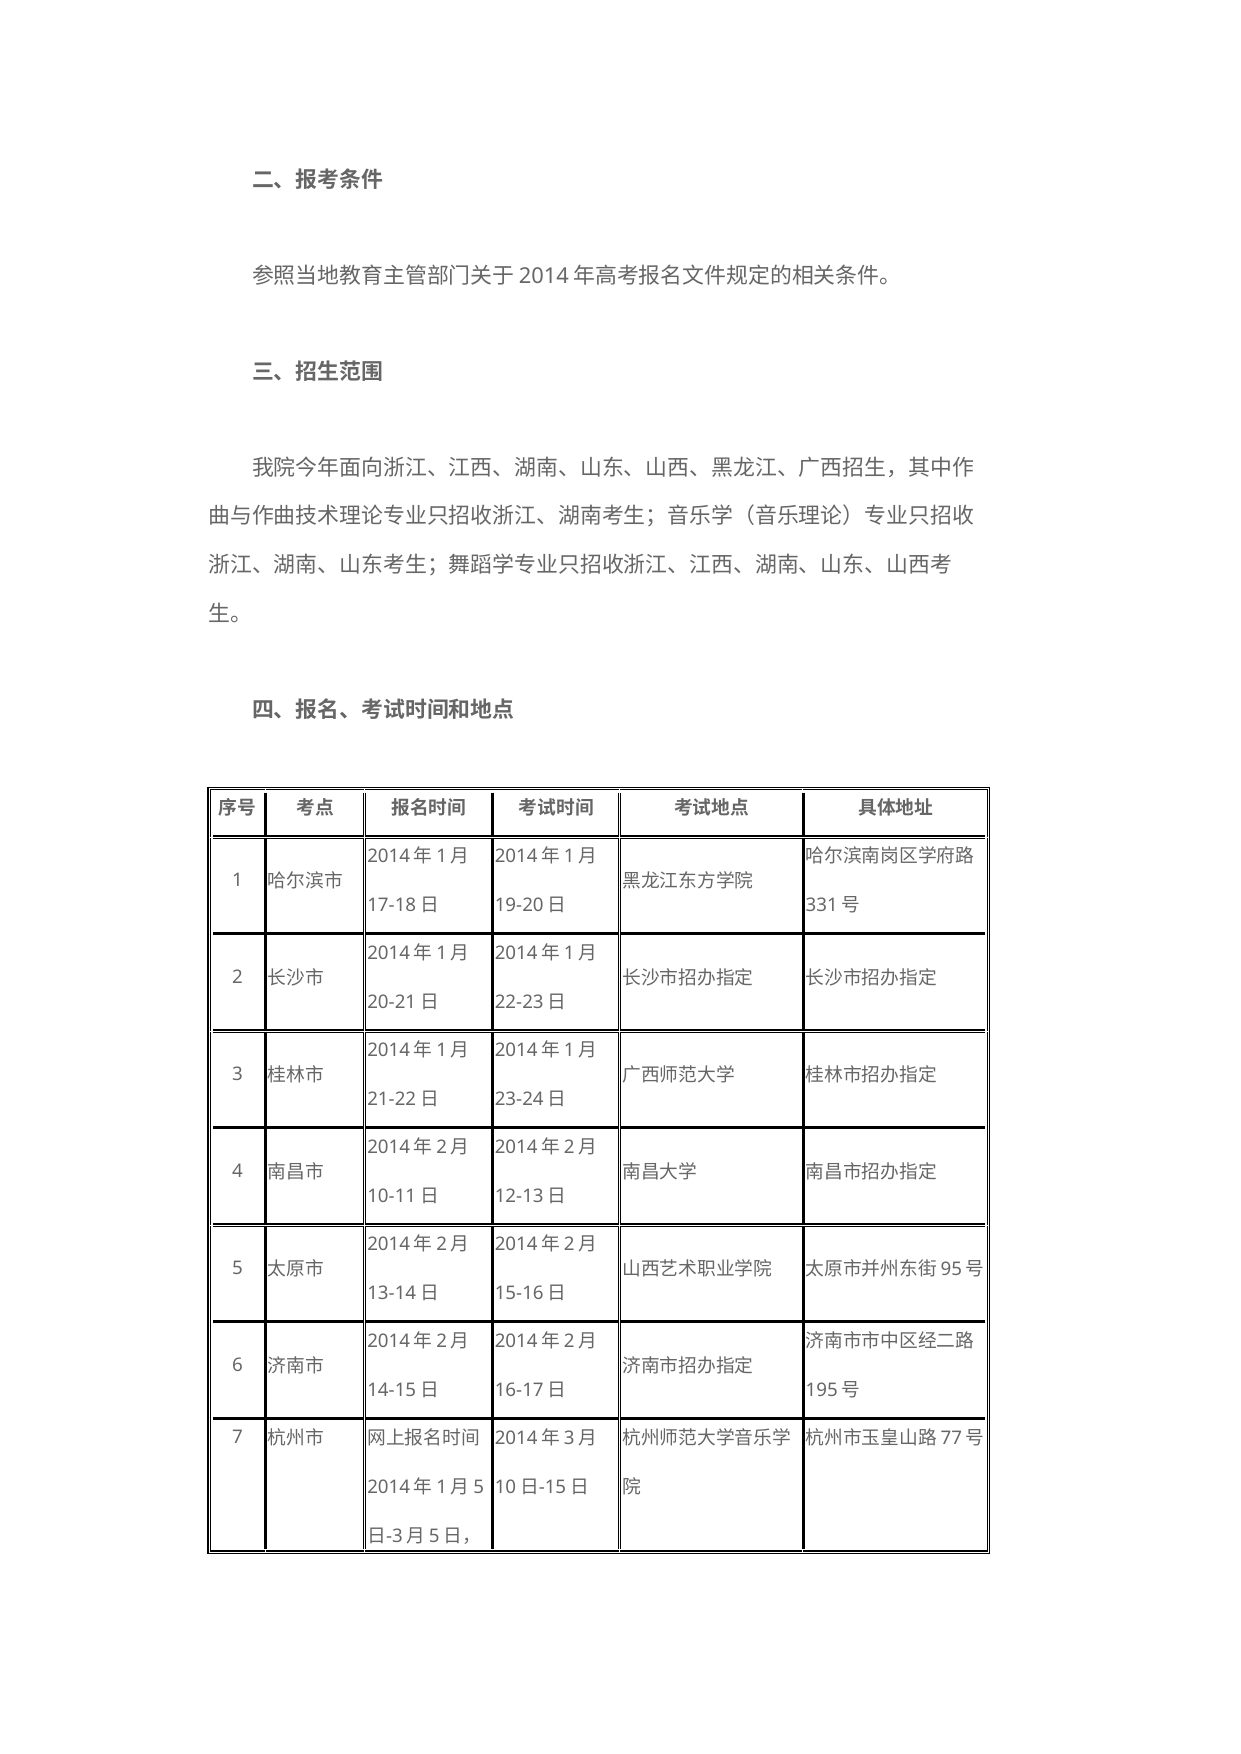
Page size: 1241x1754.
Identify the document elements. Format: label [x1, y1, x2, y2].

table_cell [188, 162, 1009, 1553]
